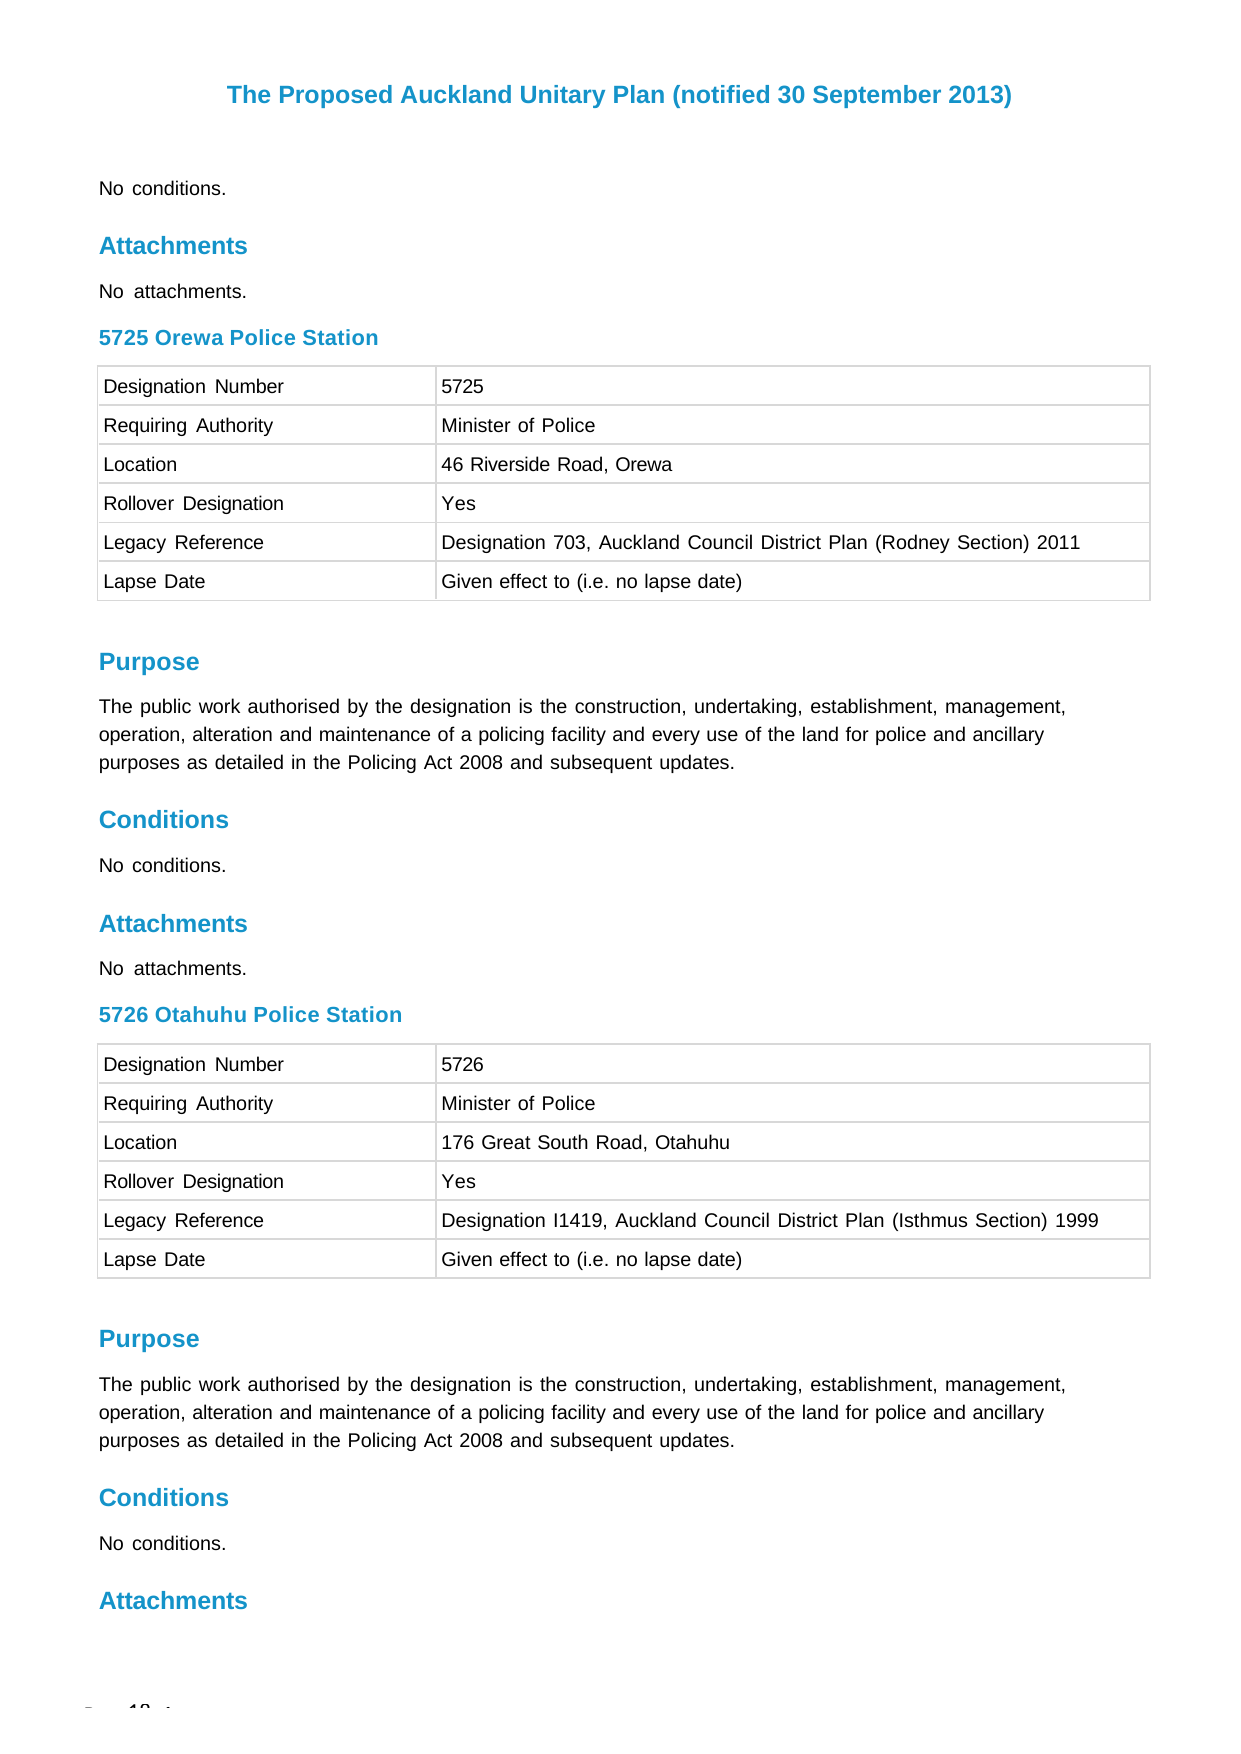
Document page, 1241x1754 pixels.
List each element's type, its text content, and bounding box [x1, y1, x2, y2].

table_cell Rollover Designation [98, 483, 435, 521]
table_cell Minister of Police [437, 406, 1149, 443]
text The public work authorised by the designation is the construction, undertaking, establishment, management, operation, alteration and maintenance of a policing facility and every use of the land for police and ancillary purposes as detailed in the Policing Act 2008 and subsequent updates. [98, 695, 1117, 774]
table_header 5726 [437, 1045, 1149, 1082]
table_cell 176 Great South Road, Otahuhu [437, 1123, 1149, 1160]
text Purpose [98, 646, 1085, 675]
table_cell Yes [437, 1162, 1149, 1199]
text No conditions. [98, 854, 1085, 877]
table_cell Given effect to (i.e. no lapse date) [437, 1240, 1149, 1277]
text No attachments. [98, 957, 1085, 980]
table_cell 4­6 Riverside Road, Orewa [437, 445, 1149, 482]
table_cell Yes [437, 484, 1149, 521]
table_header Designation Number [98, 367, 435, 404]
subtitle Conditions [98, 805, 1085, 834]
table_header 5725 [437, 367, 1149, 404]
table_cell Minister of Police [437, 1084, 1149, 1121]
table_cell Location [98, 1122, 435, 1160]
table_cell Lapse Date [98, 1239, 435, 1277]
subtitle 5726 Otahuhu Police Station [98, 1002, 1085, 1027]
table_cell Legacy Reference [98, 523, 435, 560]
text Purpose [98, 1324, 1085, 1353]
table_cell Requiring Authority [98, 1083, 435, 1121]
table_cell Rollover Designation [98, 1161, 435, 1199]
table_cell Requiring Authority [98, 405, 435, 443]
table_header Designation Number [98, 1045, 435, 1082]
subtitle Attachments [98, 908, 1085, 937]
text The public work authorised by the designation is the construction, undertaking, establishment, management, operation, alteration and maintenance of a policing facility and every use of the land for police and ancillary purposes as detailed in the Policing Act 2008 and subsequent updates. [98, 1373, 1117, 1451]
table_cell Given effect to (i.e. no lapse date) [437, 562, 1149, 599]
subtitle Attachments [98, 1586, 1085, 1615]
subtitle Conditions [98, 1483, 1085, 1512]
table_cell Location [98, 444, 435, 482]
table_cell Designation 703, Auckland Council District Plan (Rodney Section) 2011 [437, 523, 1149, 560]
text No conditions. [98, 1532, 1085, 1554]
subtitle Attachments [98, 231, 1085, 259]
table_cell Designation I14­19, Auckland Council District Plan (Isthmus Section) 1999 [437, 1201, 1149, 1238]
subtitle 5725 Orewa Police Station [98, 324, 1085, 349]
table_cell Legacy Reference [98, 1200, 435, 1238]
text No attachments. [98, 279, 1085, 302]
table_cell Lapse Date [98, 561, 435, 599]
text No conditions. [98, 176, 1085, 199]
